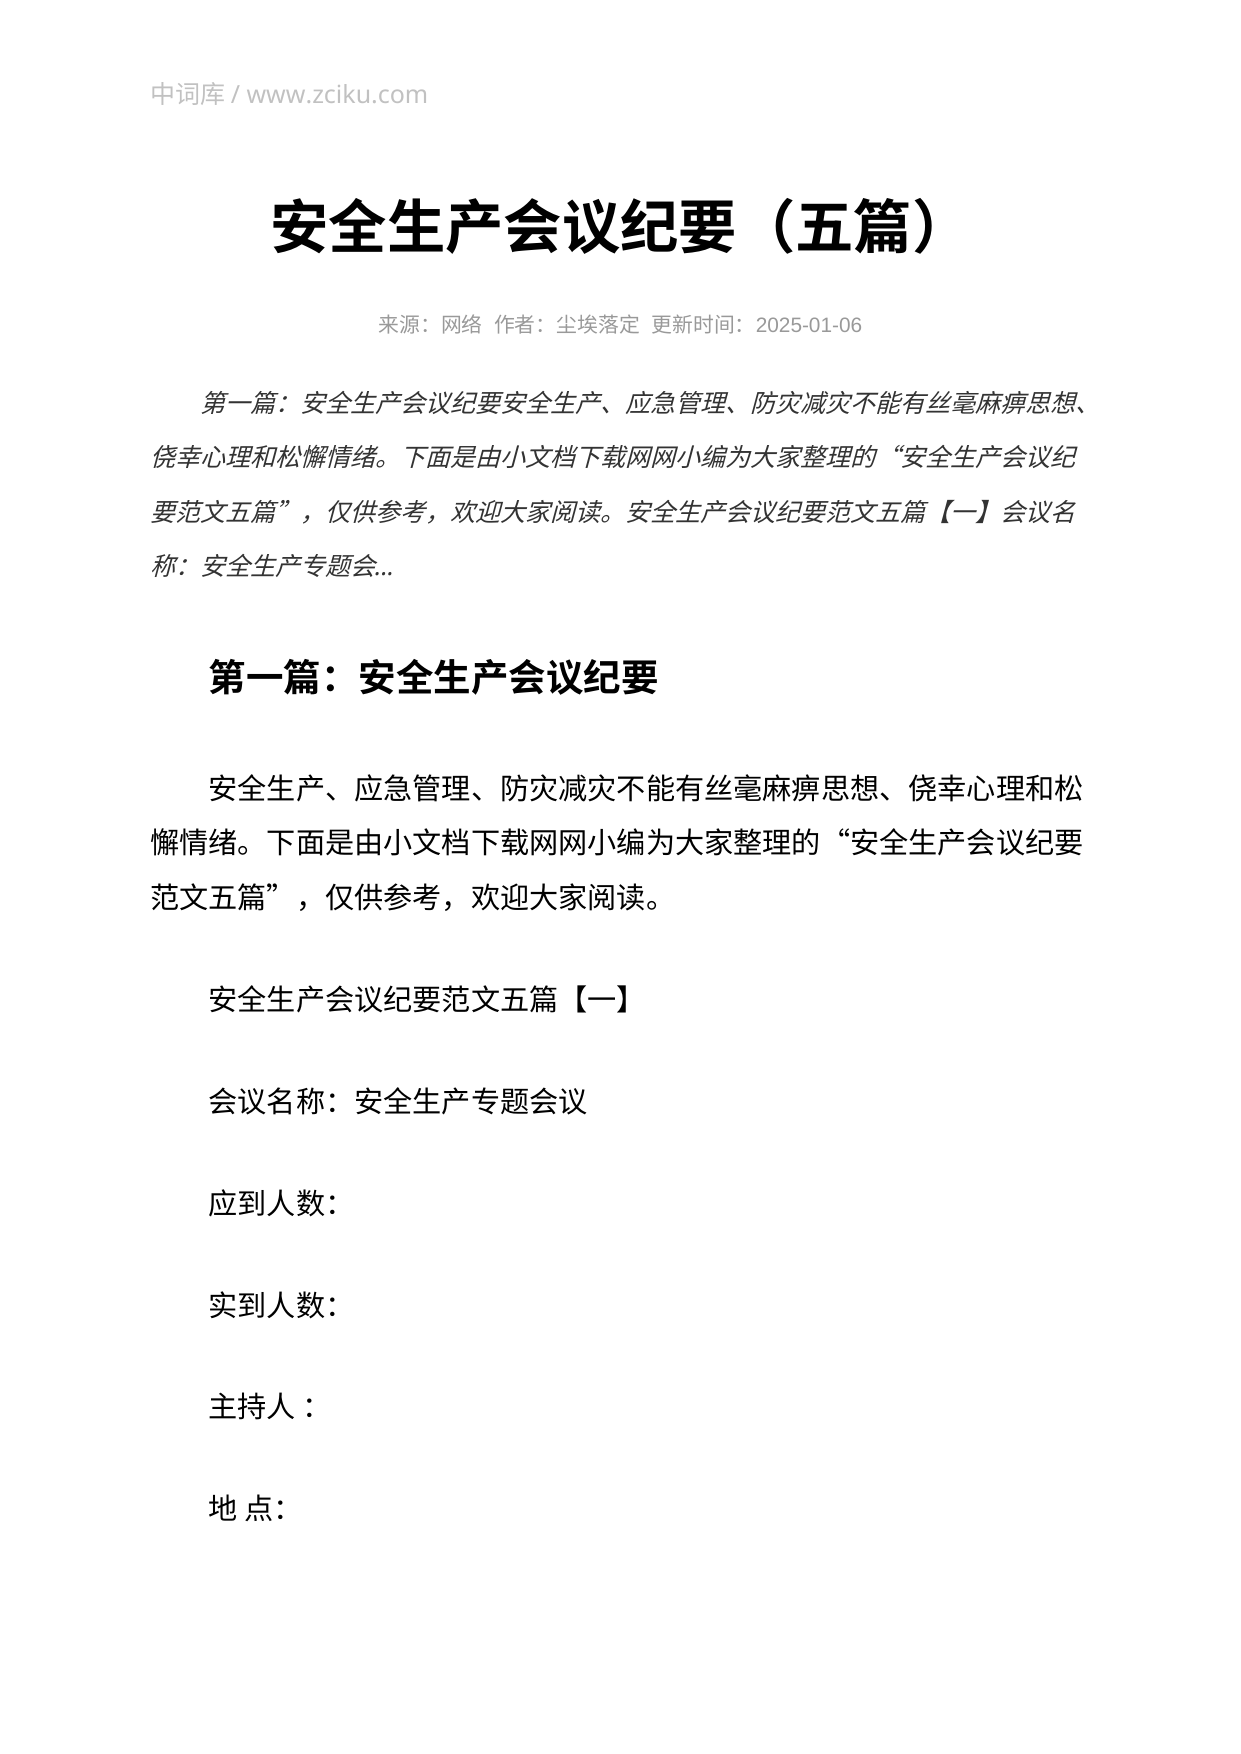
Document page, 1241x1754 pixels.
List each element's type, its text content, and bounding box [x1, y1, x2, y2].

text 来源：网络 作者：尘埃落定 更新时间：2025-01-06 [150, 313, 1090, 337]
text 第一篇：安全生产会议纪要安全生产、应急管理、防灾减灾不能有丝毫麻痹思想、侥幸心理和松懈情绪。下面是由小文档下载网网小编为大家整理的“安全生产会议纪要范文五篇”，仅供参考，欢迎大家阅读。安全生产会议纪要范文五篇【一】会议名称：安全生产专题会... [150, 383, 1090, 583]
text 会议名称：安全生产专题会议 [150, 1078, 1090, 1121]
text 第一篇：安全生产会议纪要 [150, 648, 1090, 702]
subtitle 安全生产会议纪要（五篇） [150, 181, 1090, 266]
text 实到人数： [150, 1282, 1090, 1324]
text 安全生产、应急管理、防灾减灾不能有丝毫麻痹思想、侥幸心理和松懈情绪。下面是由小文档下载网网小编为大家整理的“安全生产会议纪要范文五篇”，仅供参考，欢迎大家阅读。 [150, 765, 1090, 917]
text 安全生产会议纪要范文五篇【一】 [150, 977, 1090, 1019]
text 应到人数： [150, 1180, 1090, 1223]
text 地 点： [150, 1486, 1090, 1528]
text 主持人 ： [150, 1384, 1090, 1426]
